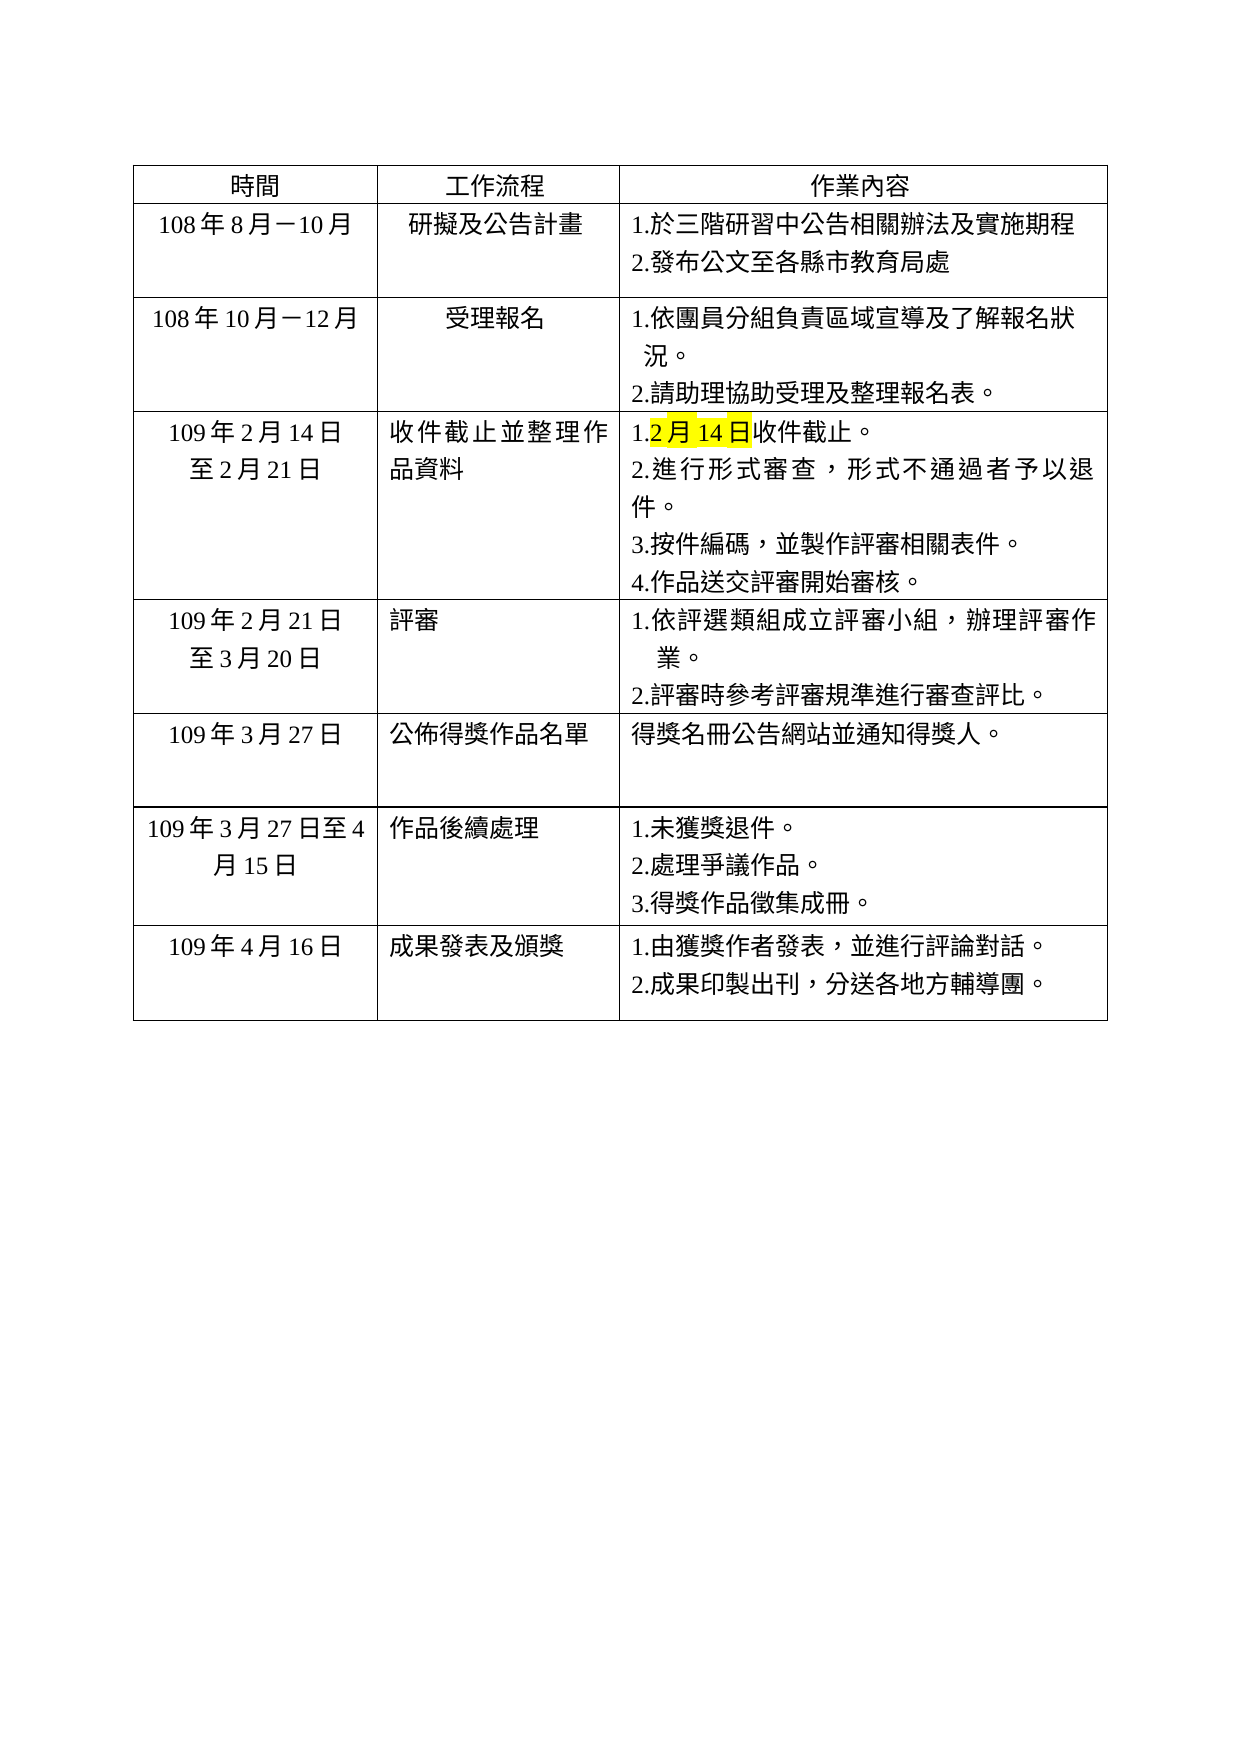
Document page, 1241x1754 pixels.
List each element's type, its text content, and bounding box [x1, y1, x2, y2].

table_cell 109年3月27日 [134, 714, 377, 806]
table_cell 收件截止並整理作品資料 [378, 412, 619, 599]
table_cell 1.2月14日收件截止。 2.進行形式審查，形式不通過者予以退件。 3.按件編碼，並製作評審相關表件。 4.作品送交評審開始審核。 [620, 412, 1107, 599]
table_cell 1.依評選類組成立評審小組，辦理評審作業。 2.評審時參考評審規準進行審查評比。 [620, 600, 1107, 713]
table_cell 109年3月27日至4月15日 [134, 808, 377, 925]
table_cell 1.依團員分組負責區域宣導及了解報名狀 況。 2.請助理協助受理及整理報名表。 [620, 298, 1107, 411]
table_cell 評審 [378, 600, 619, 713]
table_cell 109年4月16日 [134, 926, 377, 1020]
table_cell 研擬及公告計畫 [378, 204, 619, 297]
table_cell 成果發表及頒獎 [378, 926, 619, 1020]
table_cell 1.未獲獎退件。 2.處理爭議作品。 3.得獎作品徵集成冊。 [620, 808, 1107, 925]
table_cell 公佈得獎作品名單 [378, 714, 619, 806]
table_cell 109年2月14日 至2月21日 [134, 412, 377, 599]
table_cell 109年2月21日 至3月20日 [134, 600, 377, 713]
table_cell 1.於三階研習中公告相關辦法及實施期程 2.發布公文至各縣市教育局處 [620, 204, 1107, 297]
table_header 作業內容 [620, 166, 1107, 203]
table_cell 1.由獲獎作者發表，並進行評論對話。 2.成果印製出刊，分送各地方輔導團。 [620, 926, 1107, 1020]
table_cell 作品後續處理 [378, 808, 619, 925]
table_cell 得獎名冊公告網站並通知得獎人。 [620, 714, 1107, 806]
table_header 時間 [134, 166, 377, 203]
table_header 工作流程 [378, 166, 619, 203]
table_cell 108年10月－12月 [134, 298, 377, 411]
table_cell 受理報名 [378, 298, 619, 411]
table_cell 108年8月－10月 [134, 204, 377, 297]
